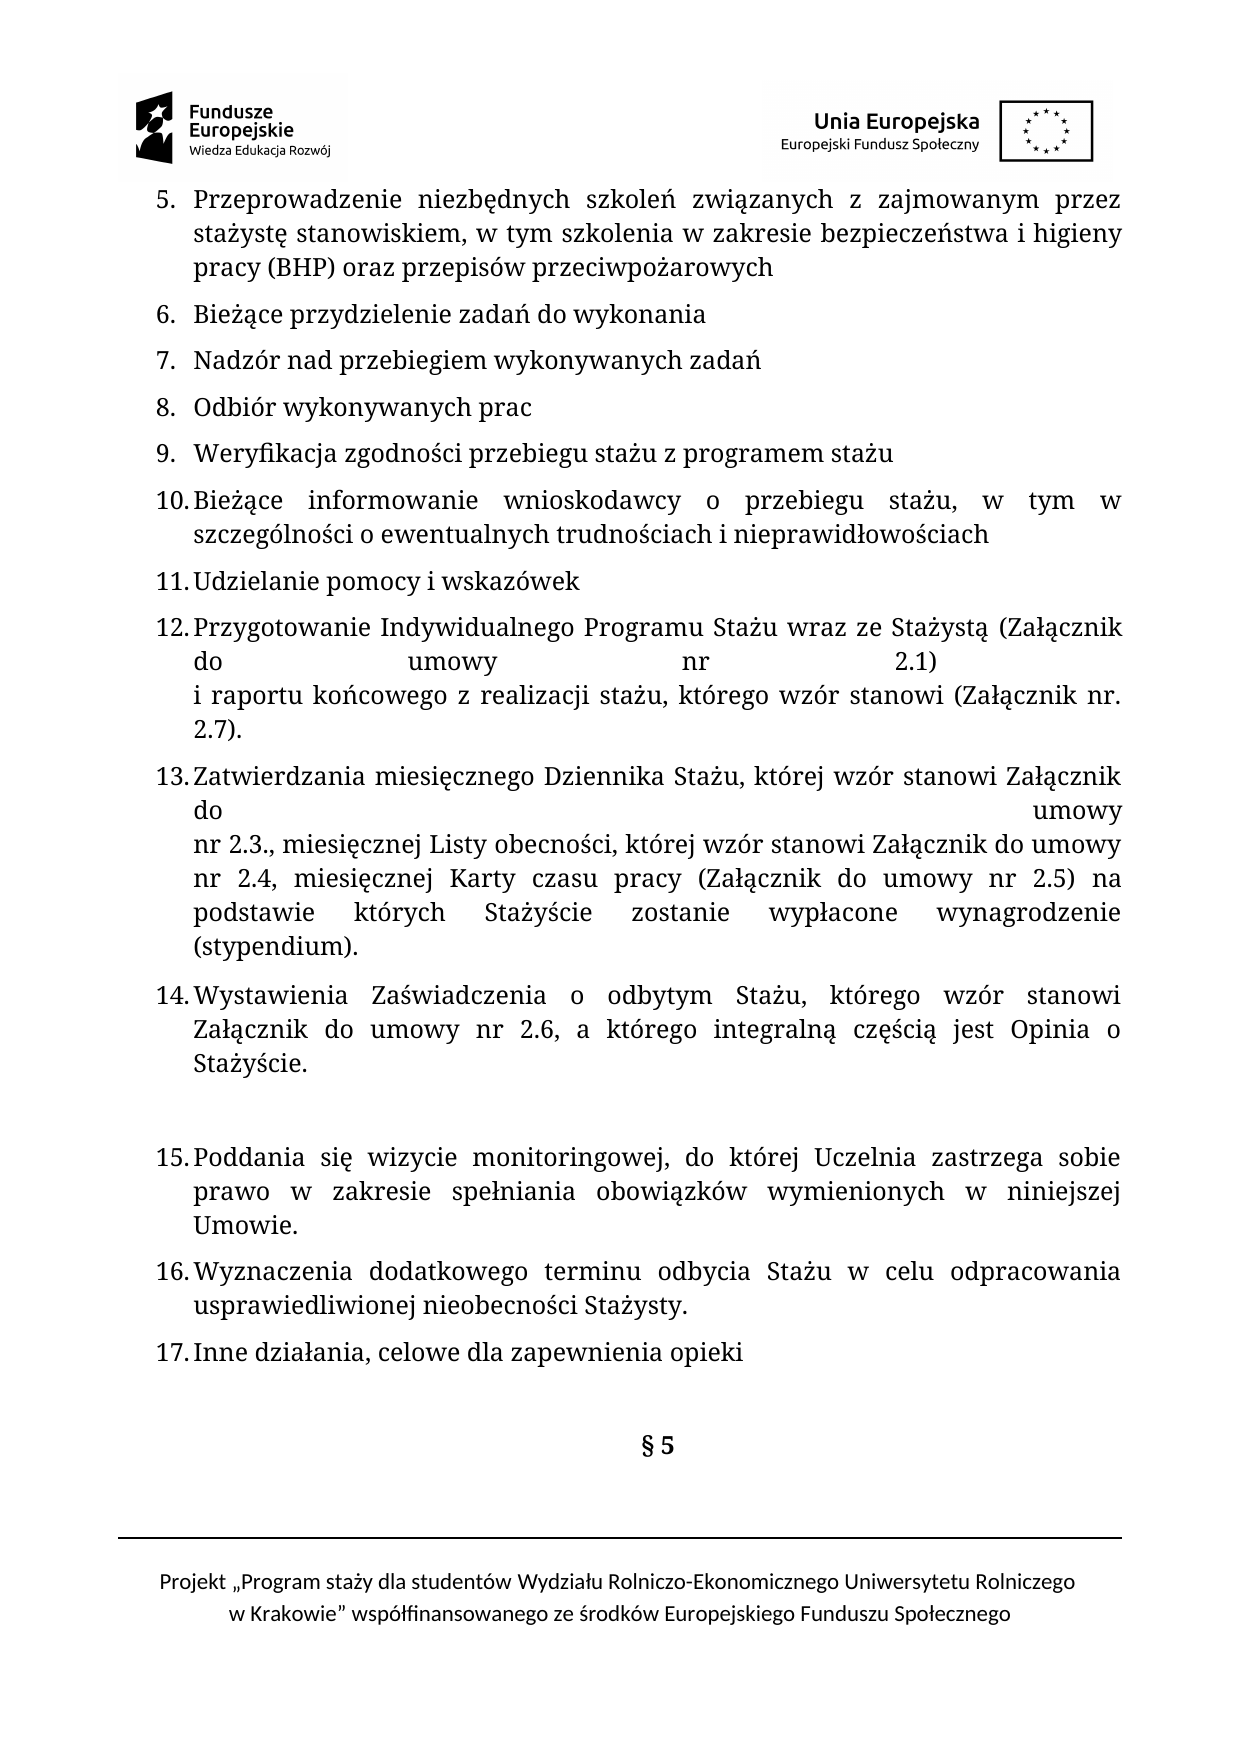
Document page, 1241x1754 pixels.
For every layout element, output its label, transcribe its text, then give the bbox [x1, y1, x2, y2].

picture [118, 73, 348, 182]
list Odbiór wykonywanych prac [156, 389, 1122, 423]
list Nadzór nad przebiegiem wykonywanych zadań [156, 343, 1122, 377]
list Poddania się wizycie monitoringowej, do której Uczelnia zastrzega sobie prawo w zakresie spełniania obowiązków wymienionych w niniejszej Umowie. [156, 1139, 1122, 1241]
list Przeprowadzenie niezbędnych szkoleń związanych z zajmowanym przez stażystę stanowiskiem, w tym szkolenia w zakresie bezpieczeństwa i higieny pracy (BHP) oraz przepisów przeciwpożarowych [156, 182, 1122, 284]
list Inne działania, celowe dla zapewnienia opieki [156, 1334, 1122, 1368]
list Wyznaczenia dodatkowego terminu odbycia Stażu w celu odpracowania usprawiedliwionej nieobecności Stażysty. [156, 1254, 1122, 1322]
list Bieżące przydzielenie zadań do wykonania [156, 296, 1122, 330]
list Zatwierdzania miesięcznego Dziennika Stażu, której wzór stanowi Załącznik do umowy nr 2.3., miesięcznej Listy obecności, której wzór stanowi Załącznik do umowy nr 2.4, miesięcznej Karty czasu pracy (Załącznik do umowy nr 2.5) na podstawie których Stażyście zostanie wypłacone wynagrodzenie (stypendium). [156, 758, 1122, 963]
list § 5 [193, 1428, 1122, 1462]
picture [761, 80, 1114, 182]
list Przygotowanie Indywidualnego Programu Stażu wraz ze Stażystą (Załącznik do umowy nr 2.1) i raportu końcowego z realizacji stażu, którego wzór stanowi (Załącznik nr. 2.7). [156, 610, 1122, 746]
list Weryfikacja zgodności przebiegu stażu z programem stażu [156, 436, 1122, 470]
list Wystawienia Zaświadczenia o odbytym Stażu, którego wzór stanowi Załącznik do umowy nr 2.6, a którego integralną częścią jest Opinia o Stażyście. [156, 978, 1122, 1080]
list Bieżące informowanie wnioskodawcy o przebiegu stażu, w tym w szczególności o ewentualnych trudnościach i nieprawidłowościach [156, 483, 1122, 551]
list Udzielanie pomocy i wskazówek [156, 563, 1122, 597]
